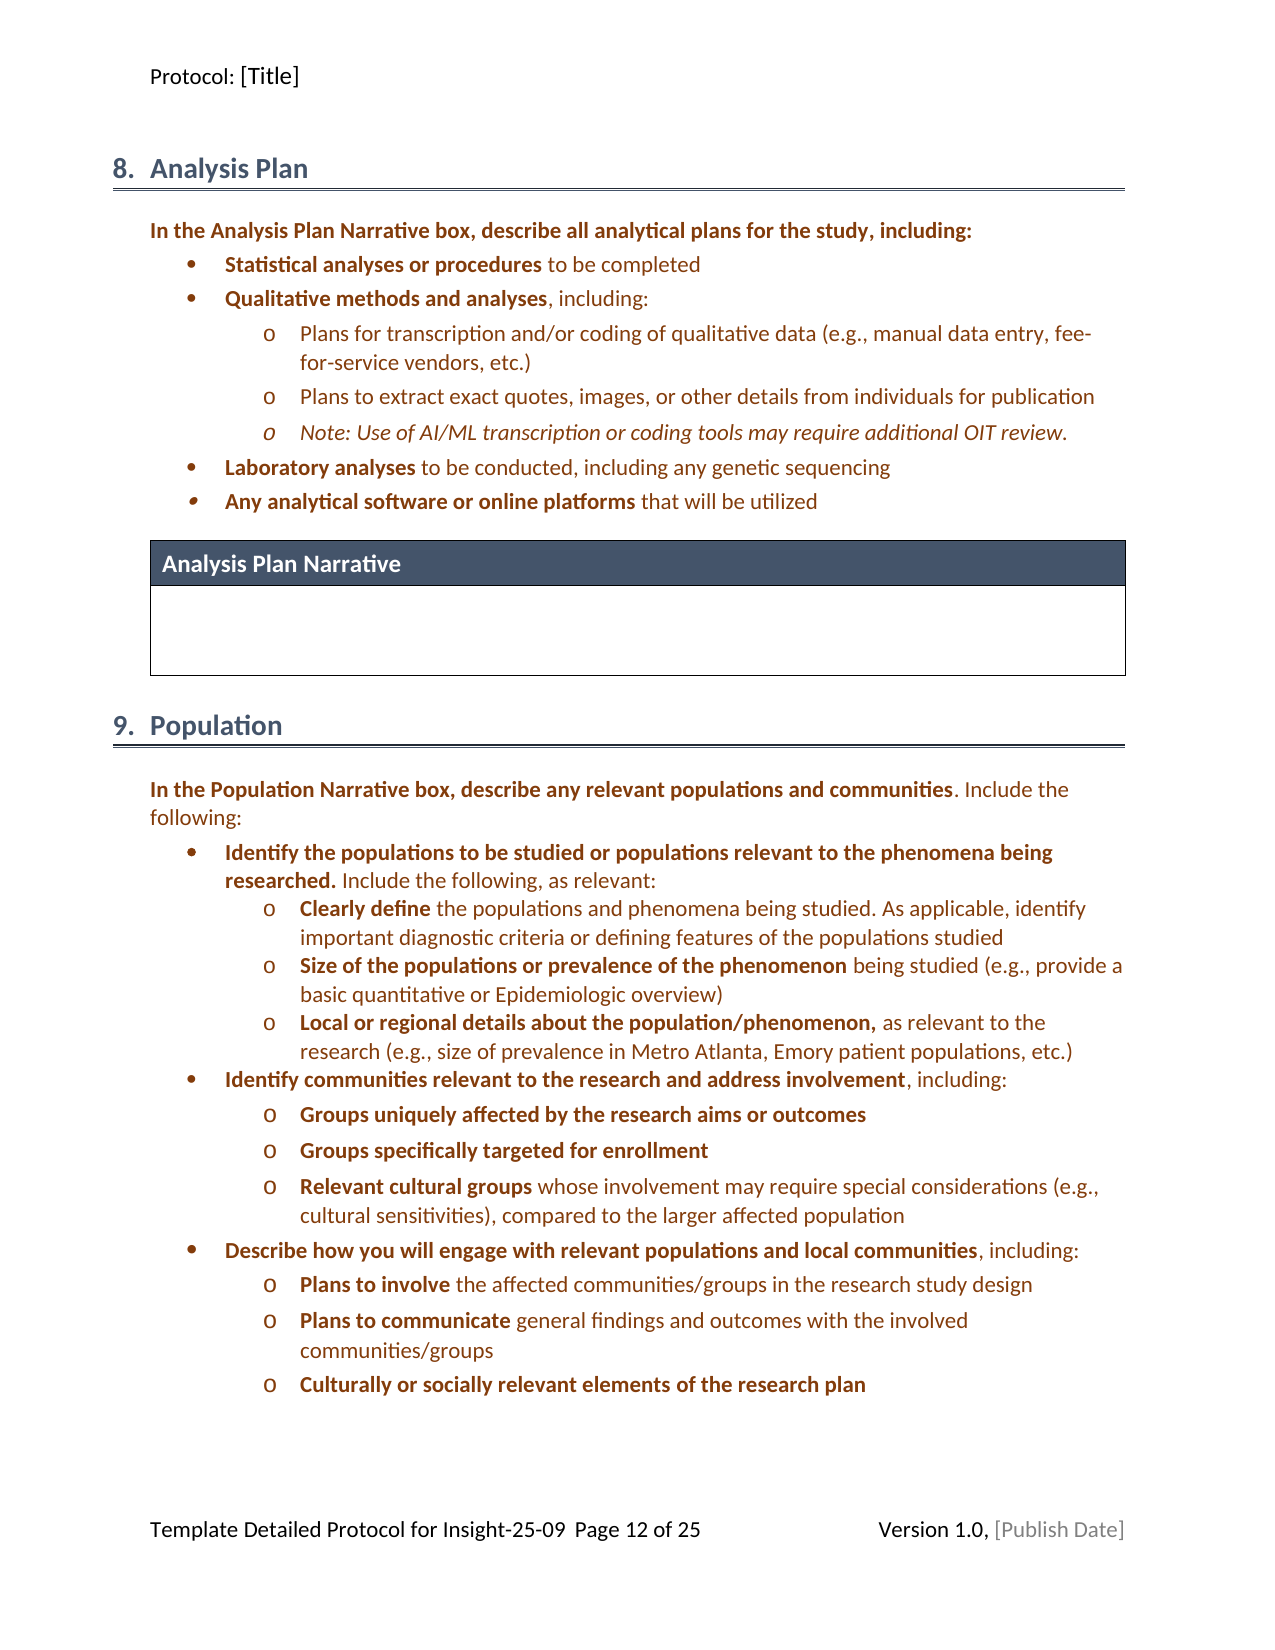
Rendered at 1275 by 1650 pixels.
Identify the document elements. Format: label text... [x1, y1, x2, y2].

list Identify communities relevant to the research and address involvement, including: [187, 1065, 1125, 1093]
list Size of the populations or prevalence of the phenomenon being studied (e.g., provide a basic quantitative or Epidemiologic overview) [262, 951, 1125, 1008]
list Local or regional details about the population/phenomenon, as relevant to the research (e.g., size of prevalence in Metro Atlanta, Emory patient populations, etc.) [262, 1008, 1125, 1065]
list Describe how you will engage with relevant populations and local communities, including: [187, 1236, 1125, 1264]
list Statistical analyses or procedures to be completed [187, 250, 1125, 278]
table_header Analysis Plan Narrative [151, 541, 1125, 585]
text In the Analysis Plan Narrative box, describe all analytical plans for the study, including: [150, 216, 1125, 244]
list Laboratory analyses to be conducted, including any genetic sequencing [187, 453, 1125, 481]
list Culturally or socially relevant elements of the research plan [262, 1370, 1125, 1400]
list Groups specifically targeted for enrollment [262, 1136, 1125, 1166]
list Identify the populations to be studied or populations relevant to the phenomena being researched. Include the following, as relevant: [187, 838, 1125, 894]
list Note: Use of AI/ML transcription or coding tools may require additional OIT review. [262, 418, 1125, 447]
list Plans for transcription and/or coding of qualitative data (e.g., manual data entry, fee-for-service vendors, etc.) [262, 319, 1125, 376]
list Plans to extract exact quotes, images, or other details from individuals for publication [262, 382, 1125, 411]
list Plans to communicate general findings and outcomes with the involved communities/groups [262, 1306, 1125, 1364]
subtitle Analysis Plan [112, 150, 1125, 191]
list Groups uniquely affected by the research aims or outcomes [262, 1100, 1125, 1129]
list Plans to involve the affected communities/groups in the research study design [262, 1270, 1125, 1300]
list Any analytical software or online platforms that will be utilized [187, 487, 1125, 515]
list Clearly define the populations and phenomena being studied. As applicable, identify important diagnostic criteria or defining features of the populations studied [262, 894, 1125, 951]
subtitle Population [112, 707, 1125, 747]
text In the Population Narrative box, describe any relevant populations and communities. Include the following: [150, 776, 1125, 832]
list Qualitative methods and analyses, including: [187, 284, 1125, 312]
list Relevant cultural groups whose involvement may require special considerations (e.g., cultural sensitivities), compared to the larger affected population [262, 1172, 1125, 1229]
table_cell [151, 586, 1125, 675]
